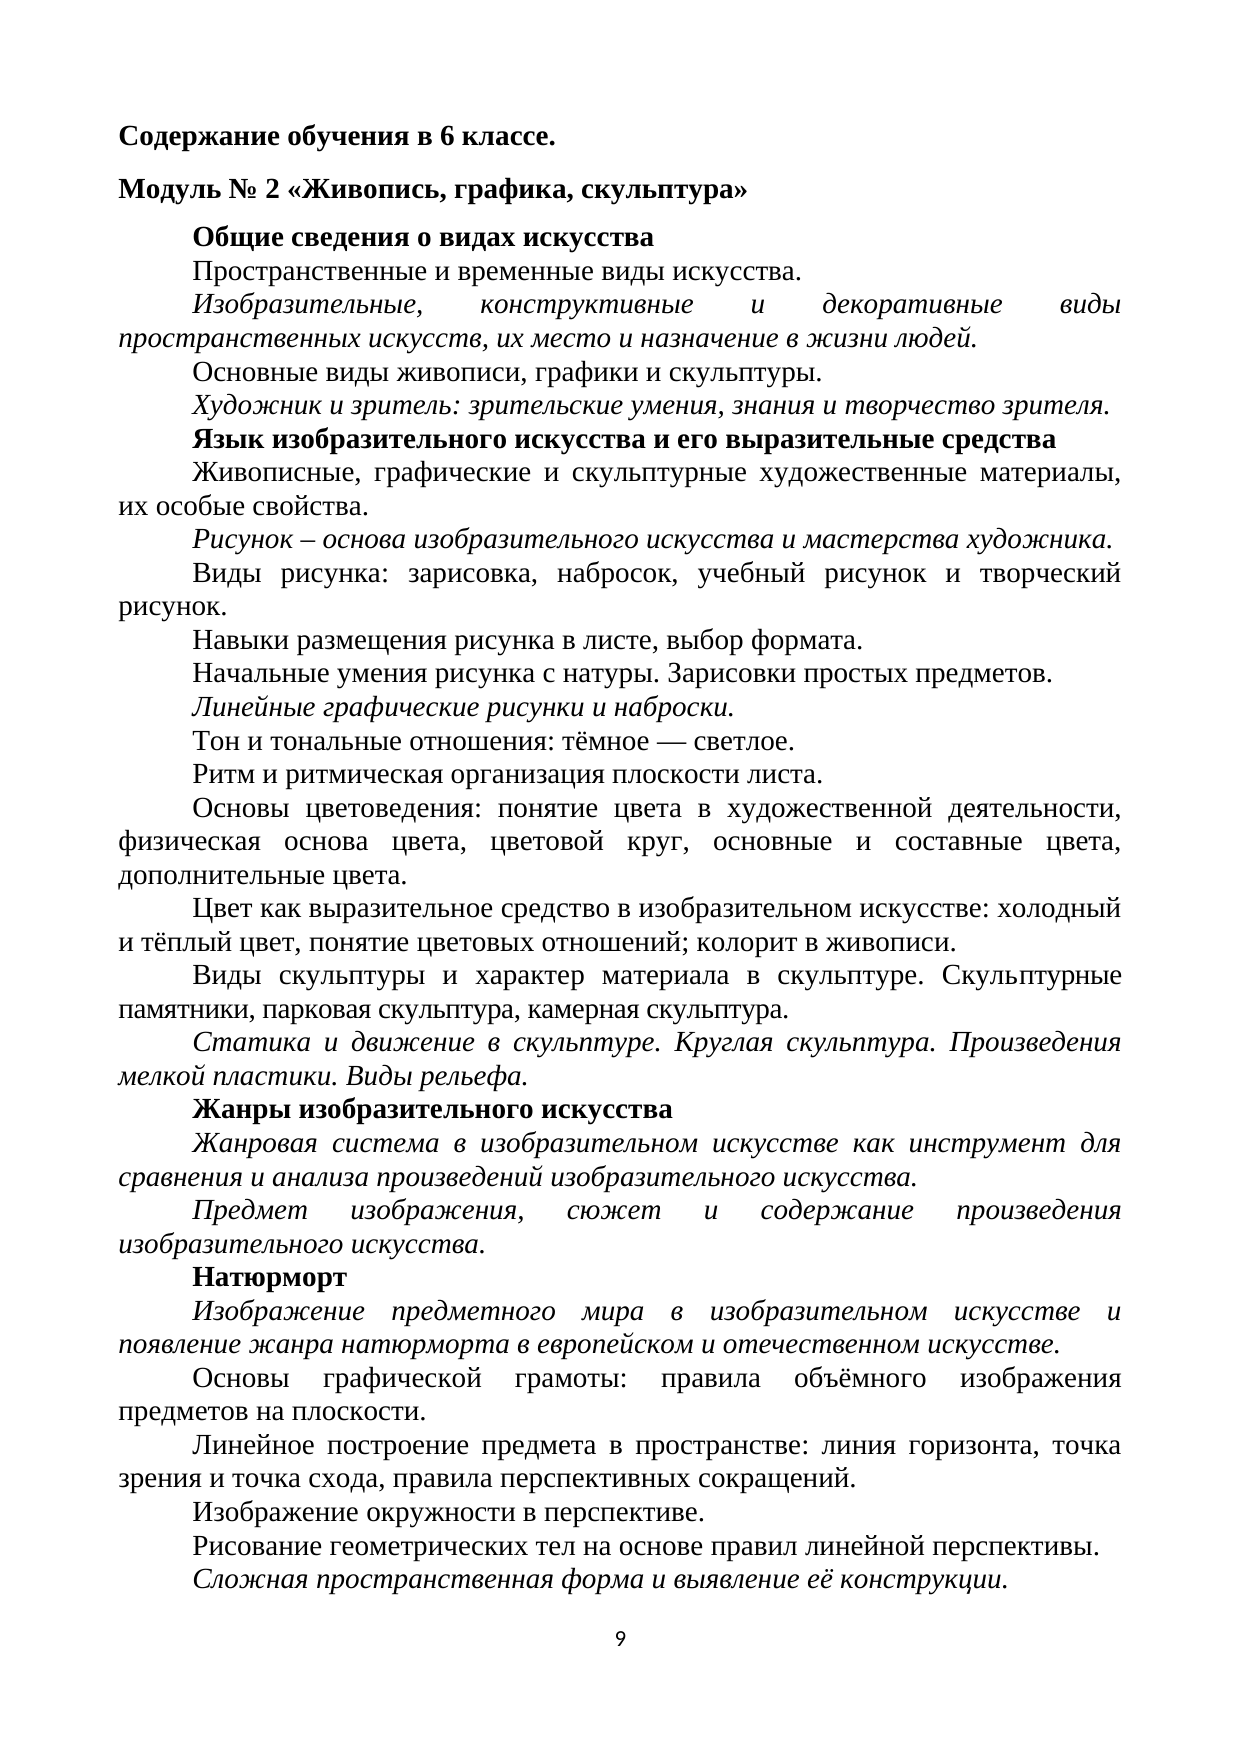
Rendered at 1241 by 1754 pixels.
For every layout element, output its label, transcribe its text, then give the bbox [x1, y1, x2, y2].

subtitle Содержание обучения в 6 классе. [118, 118, 1122, 152]
text Виды рисунка: зарисовка, набросок, учебный рисунок и творческий рисунок. [118, 555, 1122, 622]
text Тон и тональные отношения: тёмное — светлое. [118, 723, 1122, 756]
text Живописные, графические и скульптурные художественные материалы, их особые свойства. [118, 454, 1122, 521]
text Линейное построение предмета в пространстве: линия горизонта, точка зрения и точка схода, правила перспективных сокращений. [118, 1427, 1122, 1494]
subtitle Модуль № 2 «Живопись, графика, скульптура» [118, 171, 1122, 204]
text Язык изобразительного искусства и его выразительные средства [118, 421, 1122, 454]
text Пространственные и временные виды искусства. [118, 253, 1122, 287]
text Основы графической грамоты: правила объёмного изображения предметов на плоскости. [118, 1360, 1122, 1427]
text Предмет изображения, сюжет и содержание произведения изобразительного искусства. [118, 1192, 1122, 1259]
text Цвет как выразительное средство в изобразительном искусстве: холодный и тёплый цвет, понятие цветовых отношений; колорит в живописи. [118, 890, 1122, 957]
text Изображение предметного мира в изобразительном искусстве и появление жанра натюрморта в европейском и отечественном искусстве. [118, 1293, 1122, 1360]
text Основные виды живописи, графики и скульптуры. [118, 354, 1122, 387]
text Рисование геометрических тел на основе правил линейной перспективы. [118, 1528, 1122, 1561]
text Сложная пространственная форма и выявление её конструкции. [118, 1561, 1122, 1595]
text Навыки размещения рисунка в листе, выбор формата. [118, 622, 1122, 656]
text Рисунок – основа изобразительного искусства и мастерства художника. [118, 521, 1122, 555]
text Жанры изобразительного искусства [118, 1092, 1122, 1125]
text Основы цветоведения: понятие цвета в художественной деятельности, физическая основа цвета, цветовой круг, основные и составные цвета, дополнительные цвета. [118, 790, 1122, 890]
text Изображение окружности в перспективе. [118, 1494, 1122, 1528]
text Начальные умения рисунка с натуры. Зарисовки простых предметов. [118, 656, 1122, 689]
text Натюрморт [118, 1259, 1122, 1293]
text Общие сведения о видах искусства [118, 219, 1122, 253]
text Жанровая система в изобразительном искусстве как инструмент для сравнения и анализа произведений изобразительного искусства. [118, 1125, 1122, 1192]
text Линейные графические рисунки и наброски. [118, 689, 1122, 723]
text Ритм и ритмическая организация плоскости листа. [118, 756, 1122, 790]
text Изобразительные, конструктивные и декоративные виды пространственных искусств, их место и назначение в жизни людей. [118, 287, 1122, 354]
text Художник и зритель: зрительские умения, знания и творчество зрителя. [118, 387, 1122, 421]
text Виды скульптуры и характер материала в скульптуре. Скульптурные памятники, парковая скульптура, камерная скульптура. [118, 957, 1122, 1024]
text Статика и движение в скульптуре. Круглая скульптура. Произведения мелкой пластики. Виды рельефа. [118, 1024, 1122, 1092]
